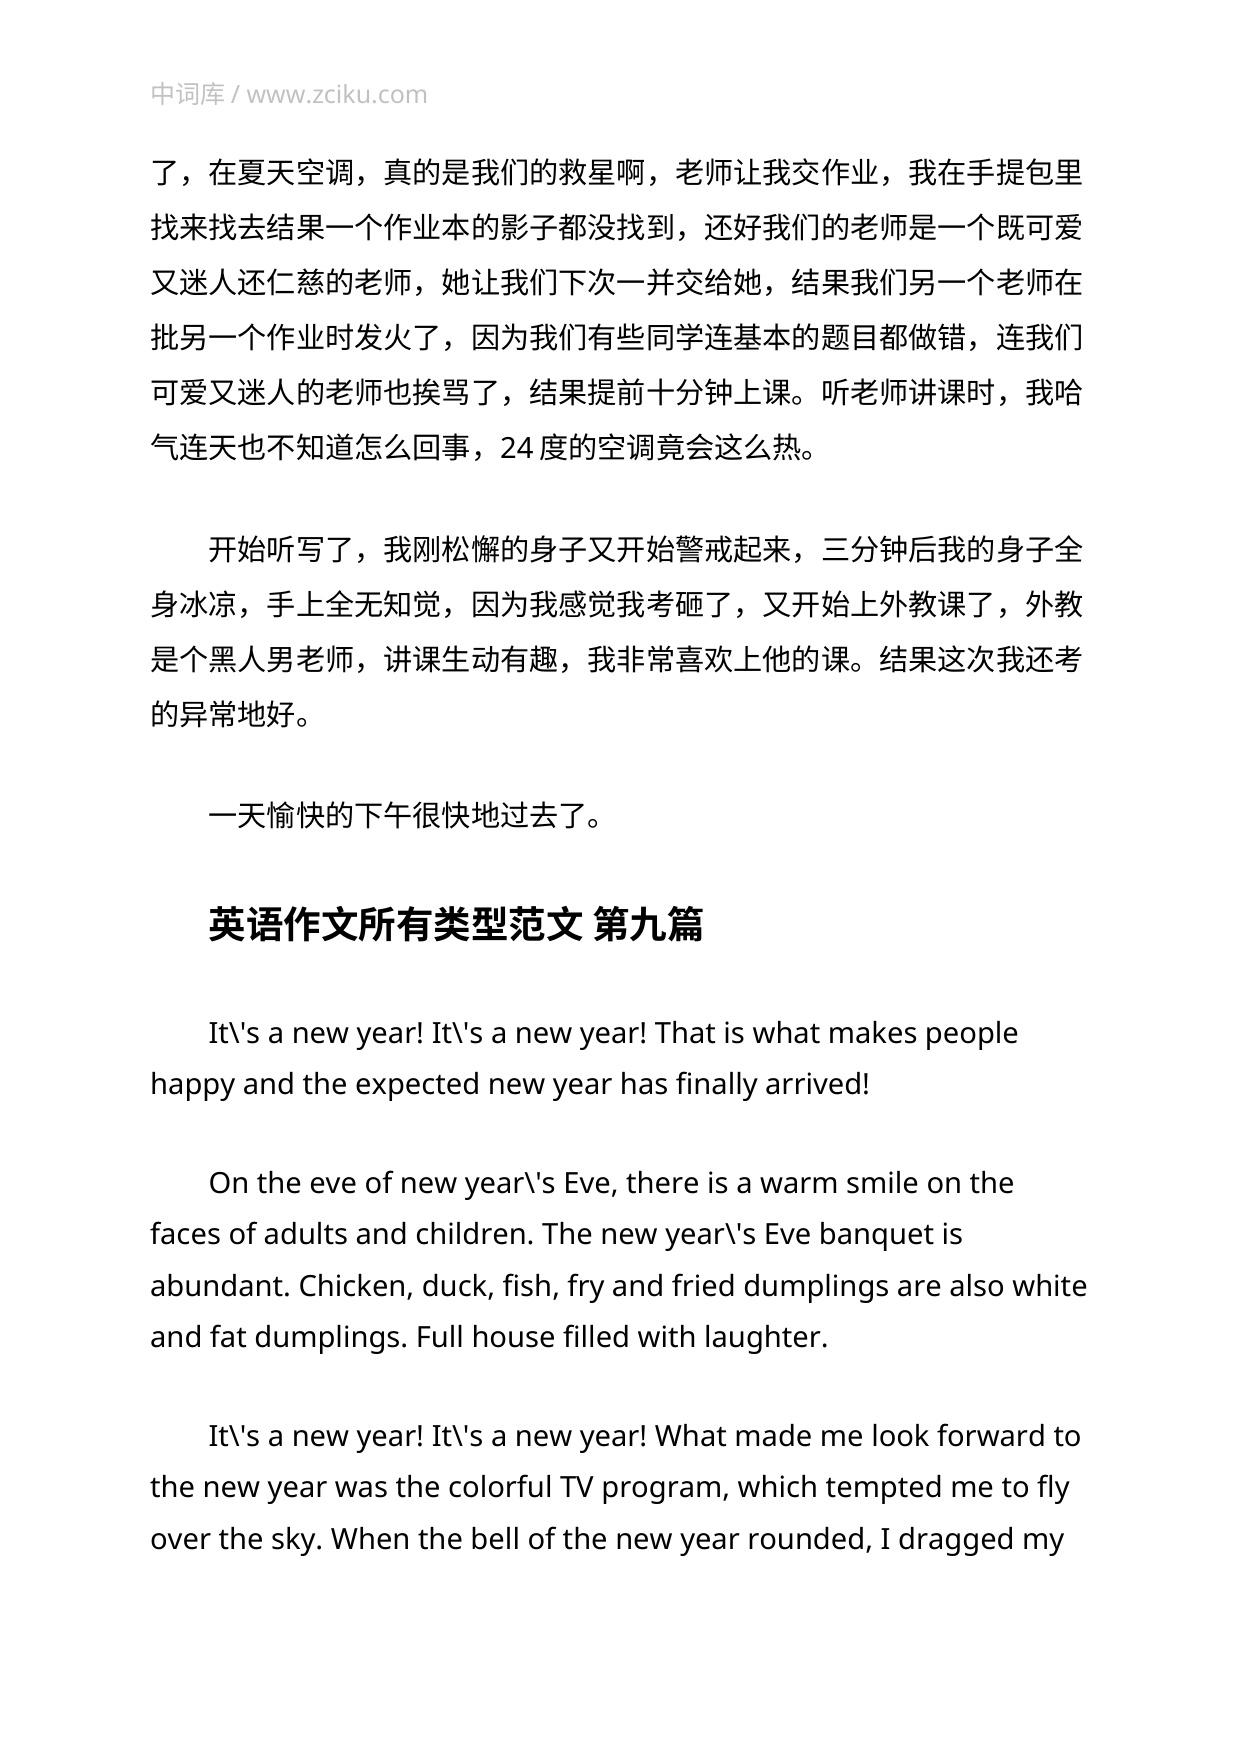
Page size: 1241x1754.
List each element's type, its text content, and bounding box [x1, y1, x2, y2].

text 开始听写了，我刚松懈的身子又开始警戒起来，三分钟后我的身子全身冰凉，手上全无知觉，因为我感觉我考砸了，又开始上外教课了，外教是个黑人男老师，讲课生动有趣，我非常喜欢上他的课。结果这次我还考的异常地好。 [150, 526, 1090, 733]
text 英语作文所有类型范文 第九篇 [150, 895, 1090, 949]
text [150, 150, 1090, 467]
text 一天愉快的下午很快地过去了。 [150, 793, 1090, 835]
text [150, 1415, 1090, 1558]
text On the eve of new year\'s Eve, there is a warm smile on the faces of adults and children. The new year\'s Eve banquet is abundant. Chicken, duck, fish, fry and fried dumplings are also white and fat dumplings. Full house filled with laughter. [150, 1162, 1090, 1356]
text It\'s a new year! It\'s a new year! That is what makes people happy and the expected new year has finally arrived! [150, 1012, 1090, 1103]
